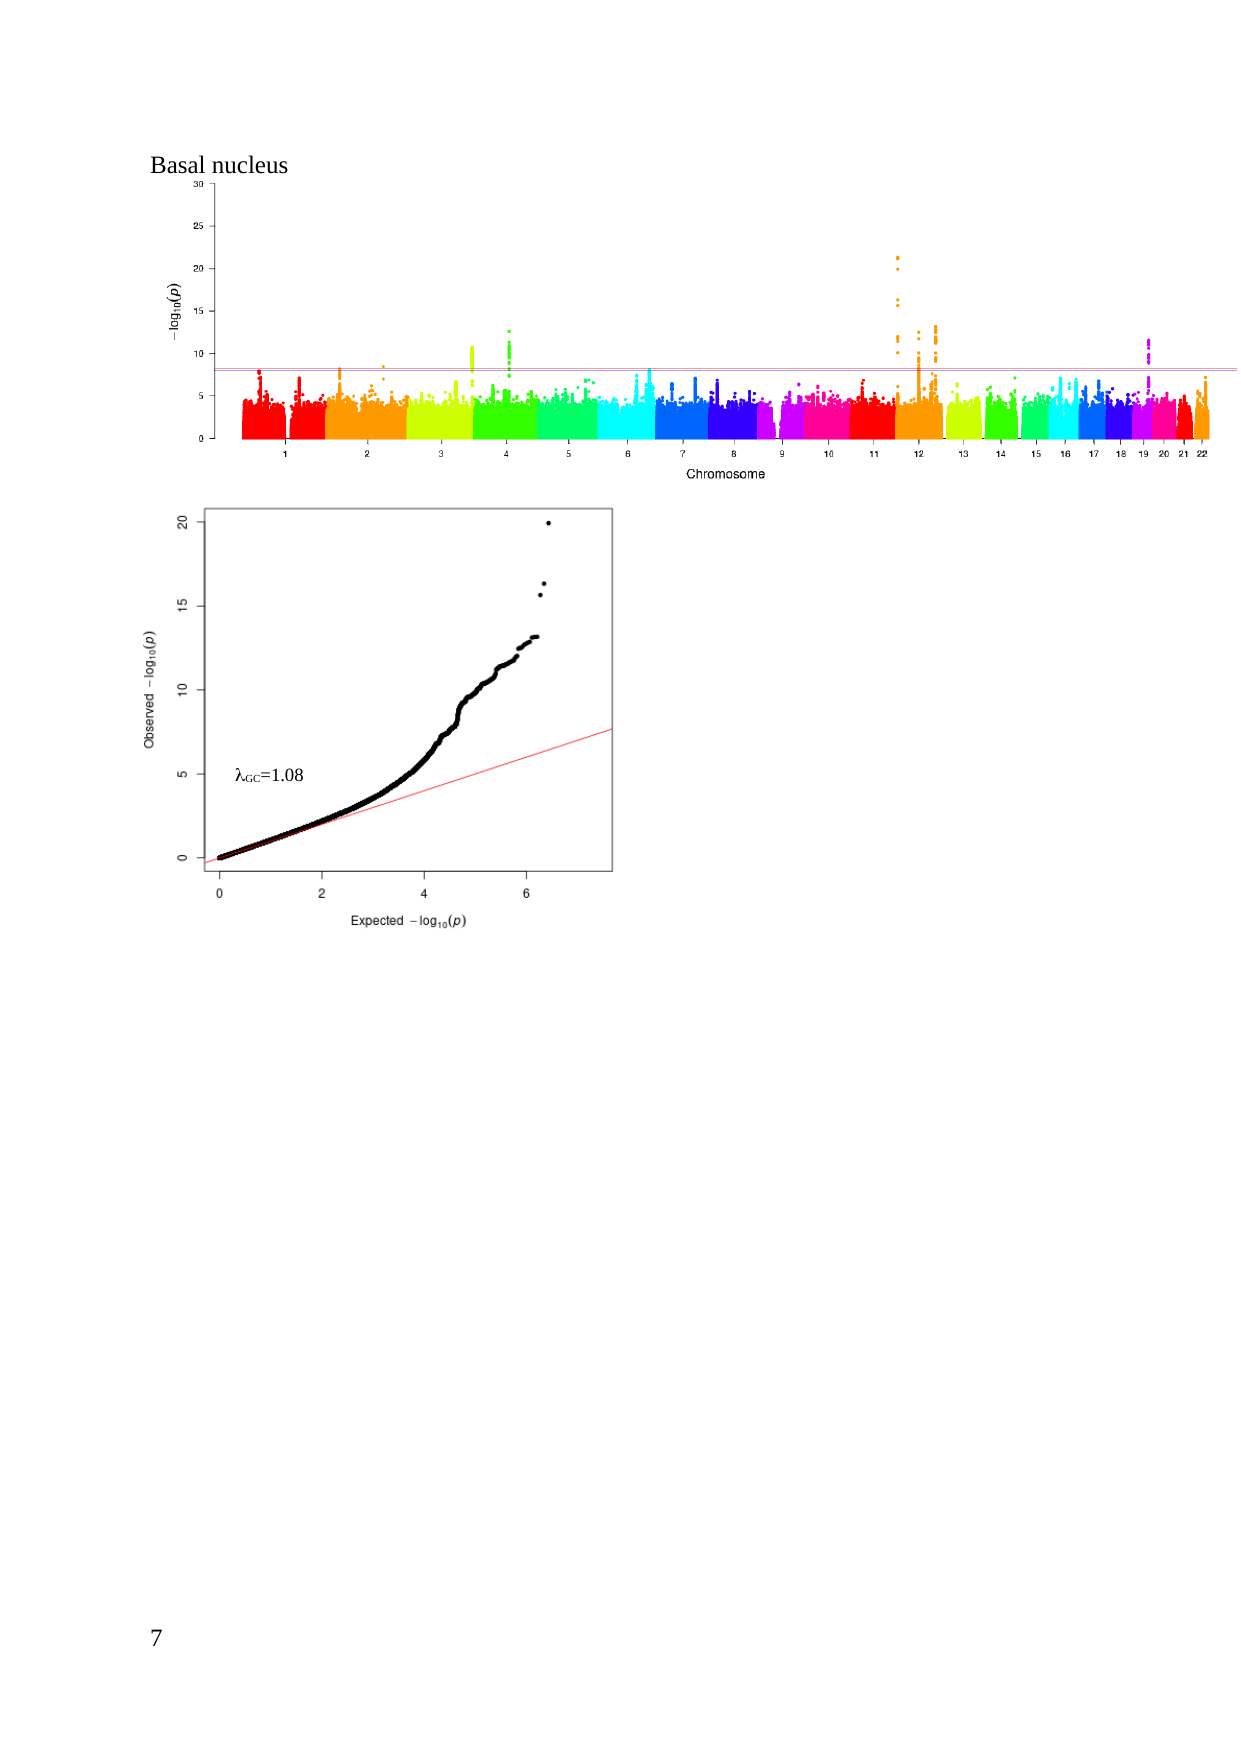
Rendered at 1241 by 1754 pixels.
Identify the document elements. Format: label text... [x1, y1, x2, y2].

picture [143, 502, 644, 948]
text Basal nucleus [150, 150, 1090, 178]
picture [150, 178, 1241, 492]
